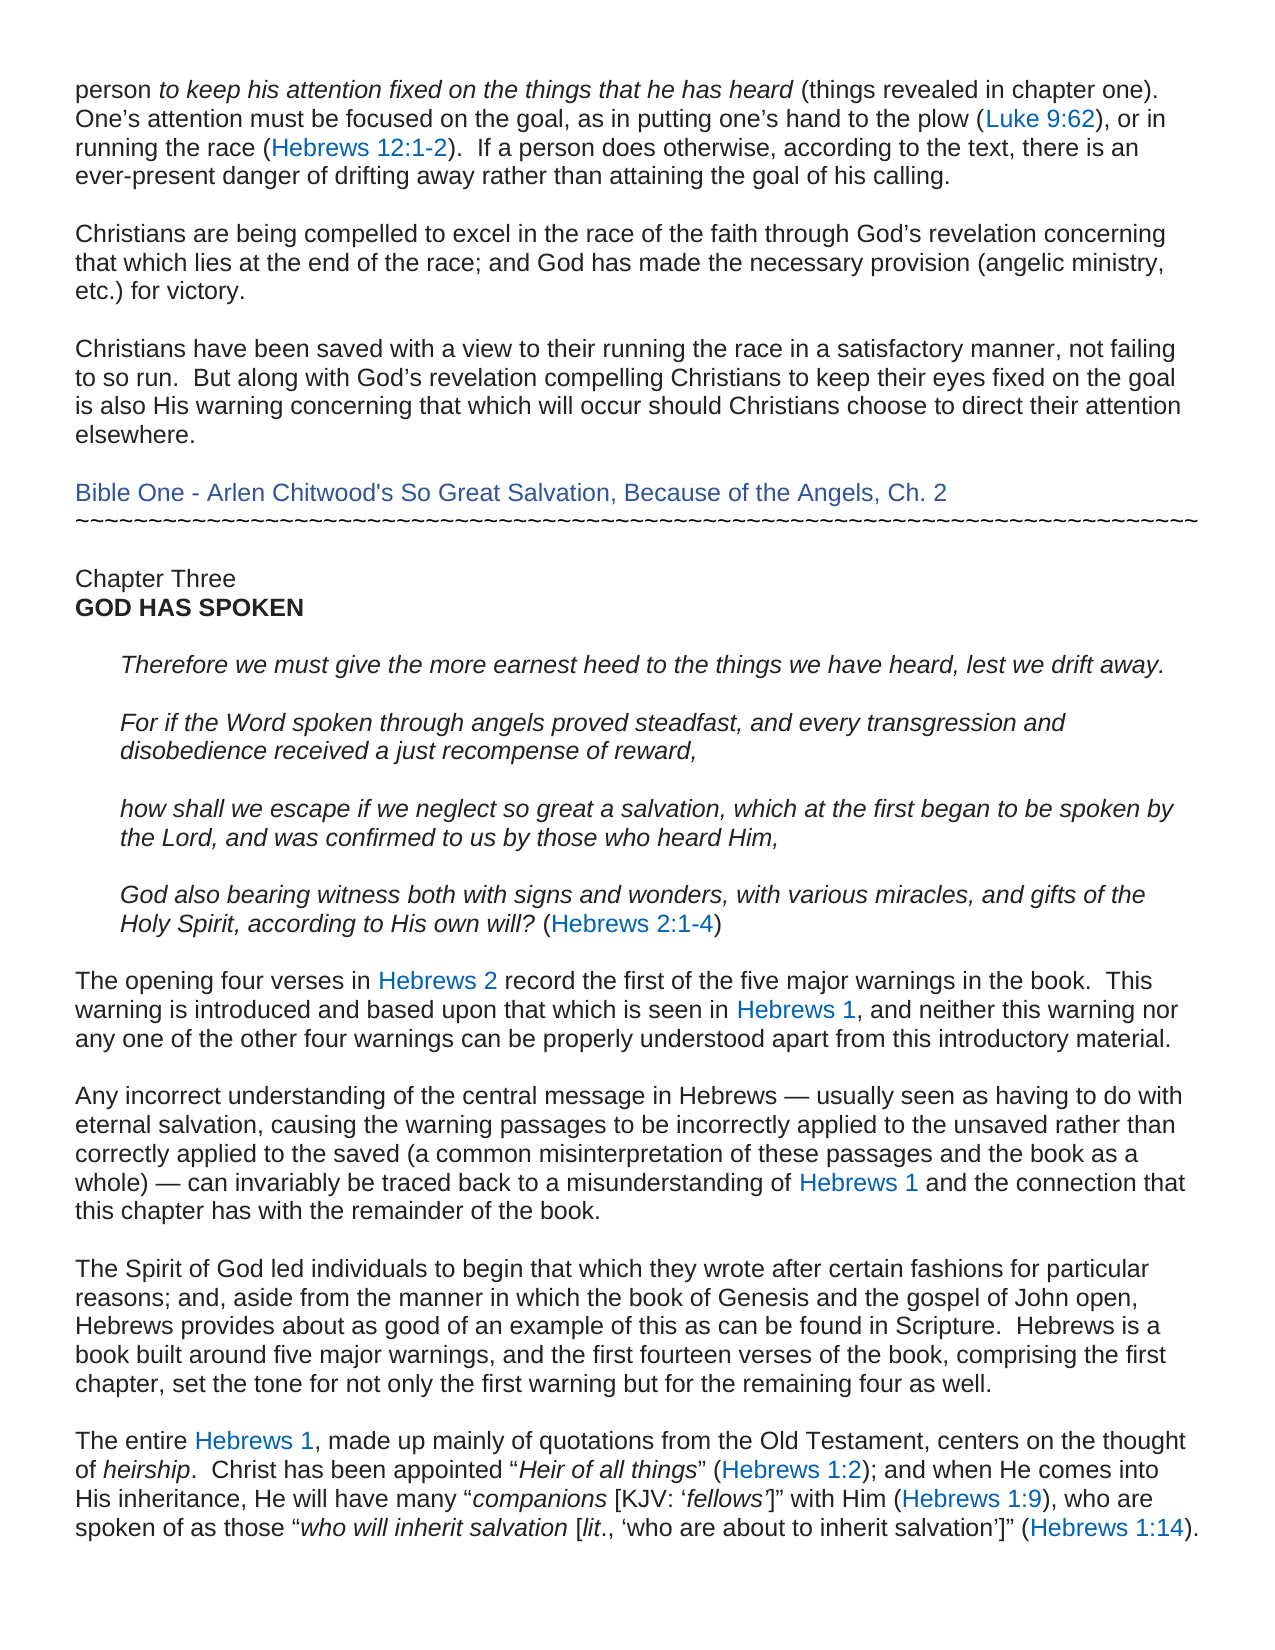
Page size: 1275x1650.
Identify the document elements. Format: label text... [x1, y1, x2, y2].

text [75, 75, 1200, 190]
text The Spirit of God led individuals to begin that which they wrote after certain fashions for particular reasons; and, aside from the manner in which the book of Genesis and the gospel of John open, Hebrews provides about as good of an example of this as can be found in Scripture. Hebrews is a book built around five major warnings, and the first fourteen verses of the book, comprising the first chapter, set the tone for not only the first warning but for the remaining four as well. [75, 1254, 1200, 1397]
text For if the Word spoken through angels proved steadfast, and every transgression and disobedience received a just recompense of reward, [120, 707, 1200, 765]
text Any incorrect understanding of the central message in Hebrews — usually seen as having to do with eternal salvation, causing the warning passages to be incorrectly applied to the unsaved rather than correctly applied to the saved (a common misinterpretation of these passages and the book as a whole) — can invariably be traced back to a misunderstanding of Hebrews 1 and the connection that this chapter has with the remainder of the book. [75, 1081, 1200, 1225]
text The entire Hebrews 1, made up mainly of quotations from the Old Testament, centers on the thought of heirship. Christ has been appointed “Heir of all things” (Hebrews 1:2); and when He comes into His inheritance, He will have many “companions [KJV: ‘fellows’]” with Him (Hebrews 1:9), who are spoken of as those “who will inherit salvation [lit., ‘who are about to inherit salvation’]” (Hebrews 1:14). [75, 1426, 1200, 1541]
text GOD HAS SPOKEN [75, 592, 1200, 621]
text how shall we escape if we neglect so great a salvation, which at the first began to be spoken by the Lord, and was confirmed to us by those who heard Him, [120, 794, 1200, 851]
text Chapter Three [75, 564, 1200, 592]
text Christians have been saved with a view to their running the race in a satisfactory manner, not failing to so run. But along with God’s revelation compelling Christians to keep their eyes fixed on the goal is also His warning concerning that which will occur should Christians choose to direct their attention elsewhere. [75, 334, 1200, 449]
text Therefore we must give the more earnest heed to the things we have heard, lest we drift away. [120, 650, 1200, 679]
text Christians are being compelled to excel in the race of the faith through God’s revelation concerning that which lies at the end of the race; and God has made the necessary provision (angelic ministry, etc.) for victory. [75, 219, 1200, 305]
text God also bearing witness both with signs and wonders, with various miracles, and gifts of the Holy Spirit, according to His own will? (Hebrews 2:1-4) [120, 880, 1200, 937]
text Bible One - Arlen Chitwood's So Great Salvation, Because of the Angels, Ch. 2 [75, 477, 1200, 506]
text ~~~~~~~~~~~~~~~~~~~~~~~~~~~~~~~~~~~~~~~~~~~~~~~~~~~~~~~~~~~~~~~~~~~~~~~~~~~~~ [75, 506, 1200, 535]
text The opening four verses in Hebrews 2 record the first of the five major warnings in the book. This warning is introduced and based upon that which is seen in Hebrews 1, and neither this warning nor any one of the other four warnings can be properly understood apart from this introductory material. [75, 966, 1200, 1052]
